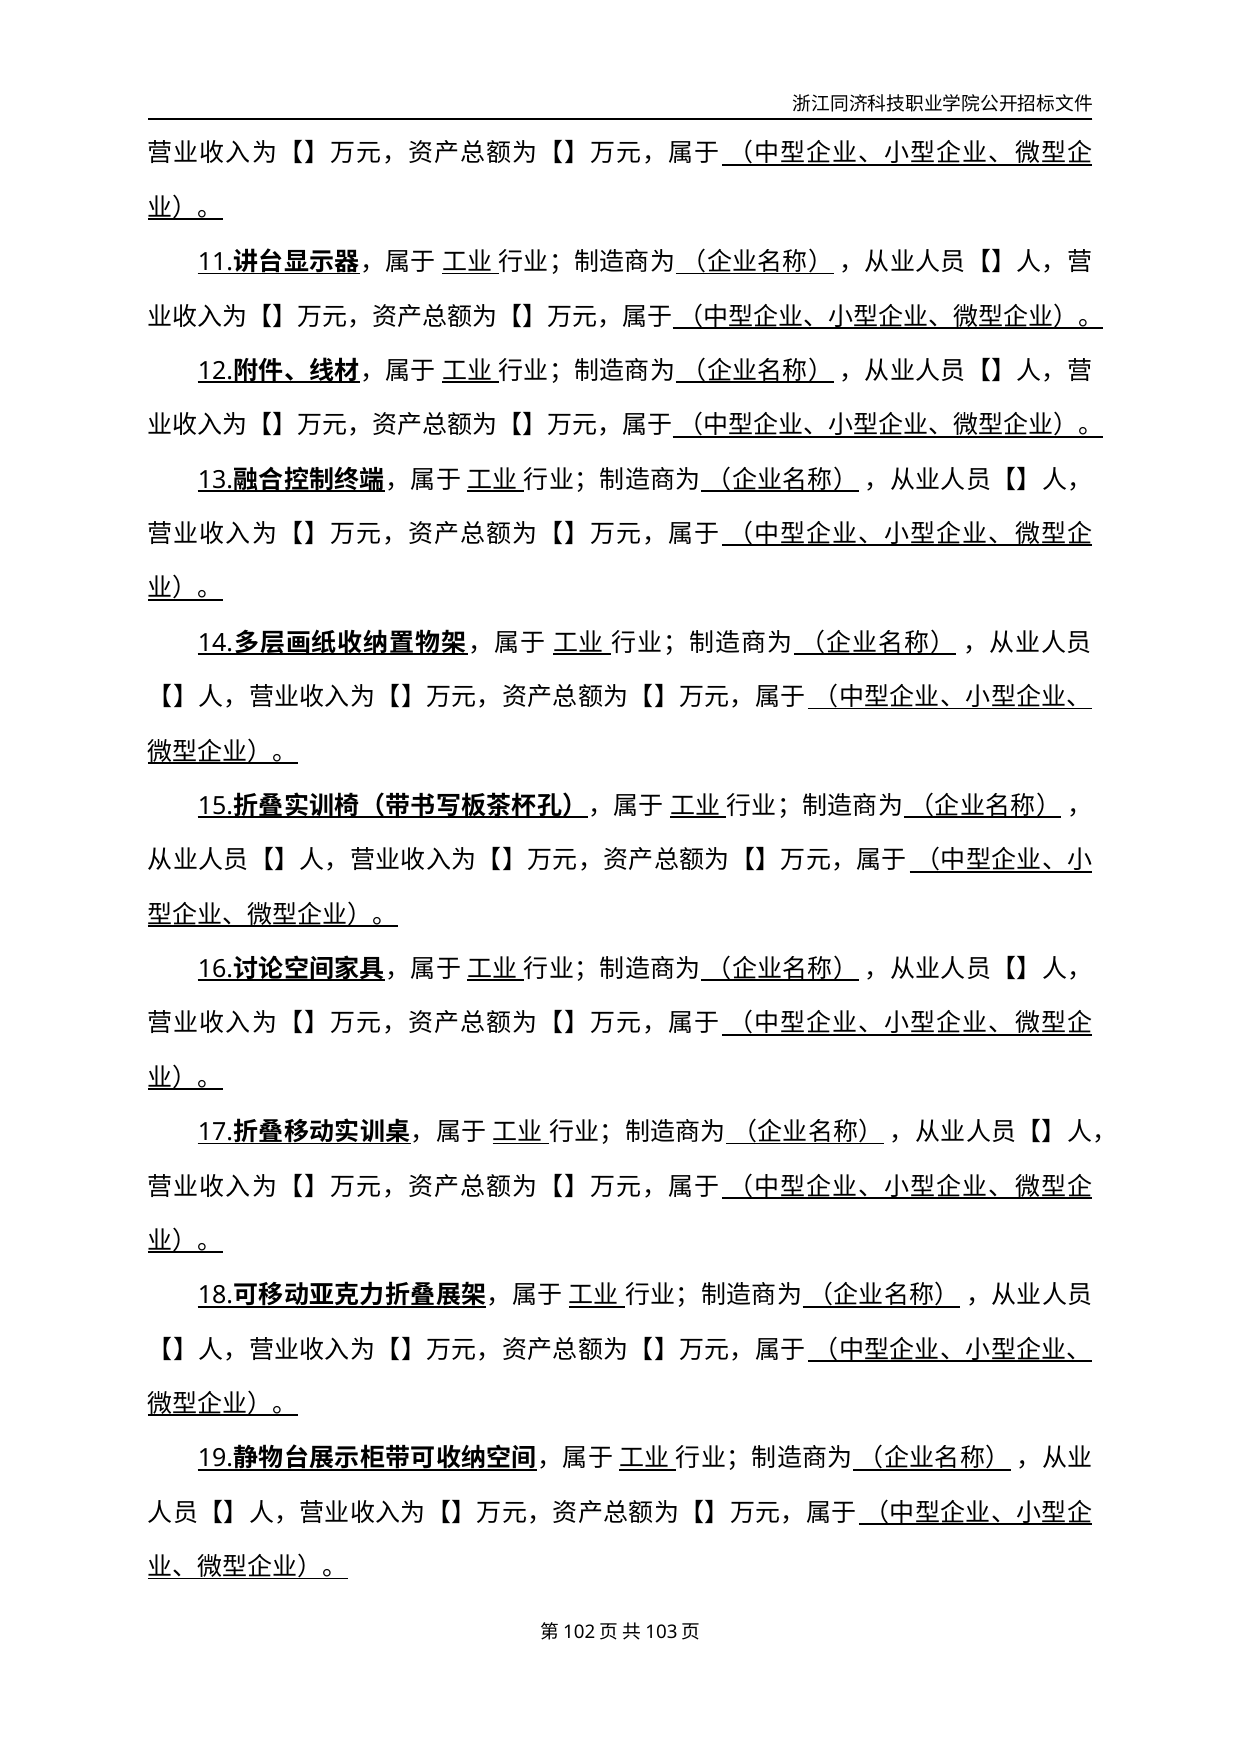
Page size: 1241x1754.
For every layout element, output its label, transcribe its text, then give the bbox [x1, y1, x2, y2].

text 12.附件、线材，属于 工业 行业；制造商为 （企业名称） ，从业人员【】人，营业收入为【】万元，资产总额为【】万元，属于 （中型企业、小型企业、微型企业）。 [148, 350, 1092, 441]
text 17.折叠移动实训桌，属于 工业 行业；制造商为 （企业名称） ，从业人员【】人，营业收入为【】万元，资产总额为【】万元，属于 （中型企业、小型企业、微型企业）。 [148, 1112, 1092, 1257]
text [148, 133, 1092, 223]
text 19.静物台展示柜带可收纳空间，属于 工业 行业；制造商为 （企业名称） ，从业人员【】人，营业收入为【】万元，资产总额为【】万元，属于 （中型企业、小型企业、微型企业）。 [148, 1438, 1092, 1583]
text 14.多层画纸收纳置物架，属于 工业 行业；制造商为 （企业名称） ，从业人员【】人，营业收入为【】万元，资产总额为【】万元，属于 （中型企业、小型企业、微型企业）。 [148, 622, 1092, 767]
text 15.折叠实训椅（带书写板茶杯孔），属于 工业 行业；制造商为 （企业名称） ，从业人员【】人，营业收入为【】万元，资产总额为【】万元，属于 （中型企业、小型企业、微型企业）。 [148, 785, 1092, 930]
text 11.讲台显示器，属于 工业 行业；制造商为 （企业名称） ，从业人员【】人，营业收入为【】万元，资产总额为【】万元，属于 （中型企业、小型企业、微型企业）。 [148, 242, 1092, 332]
text 18.可移动亚克力折叠展架，属于 工业 行业；制造商为 （企业名称） ，从业人员【】人，营业收入为【】万元，资产总额为【】万元，属于 （中型企业、小型企业、微型企业）。 [148, 1275, 1092, 1420]
text 13.融合控制终端，属于 工业 行业；制造商为 （企业名称） ，从业人员【】人，营业收入为【】万元，资产总额为【】万元，属于 （中型企业、小型企业、微型企业）。 [148, 459, 1092, 604]
text 16.讨论空间家具，属于 工业 行业；制造商为 （企业名称） ，从业人员【】人，营业收入为【】万元，资产总额为【】万元，属于 （中型企业、小型企业、微型企业）。 [148, 948, 1092, 1093]
